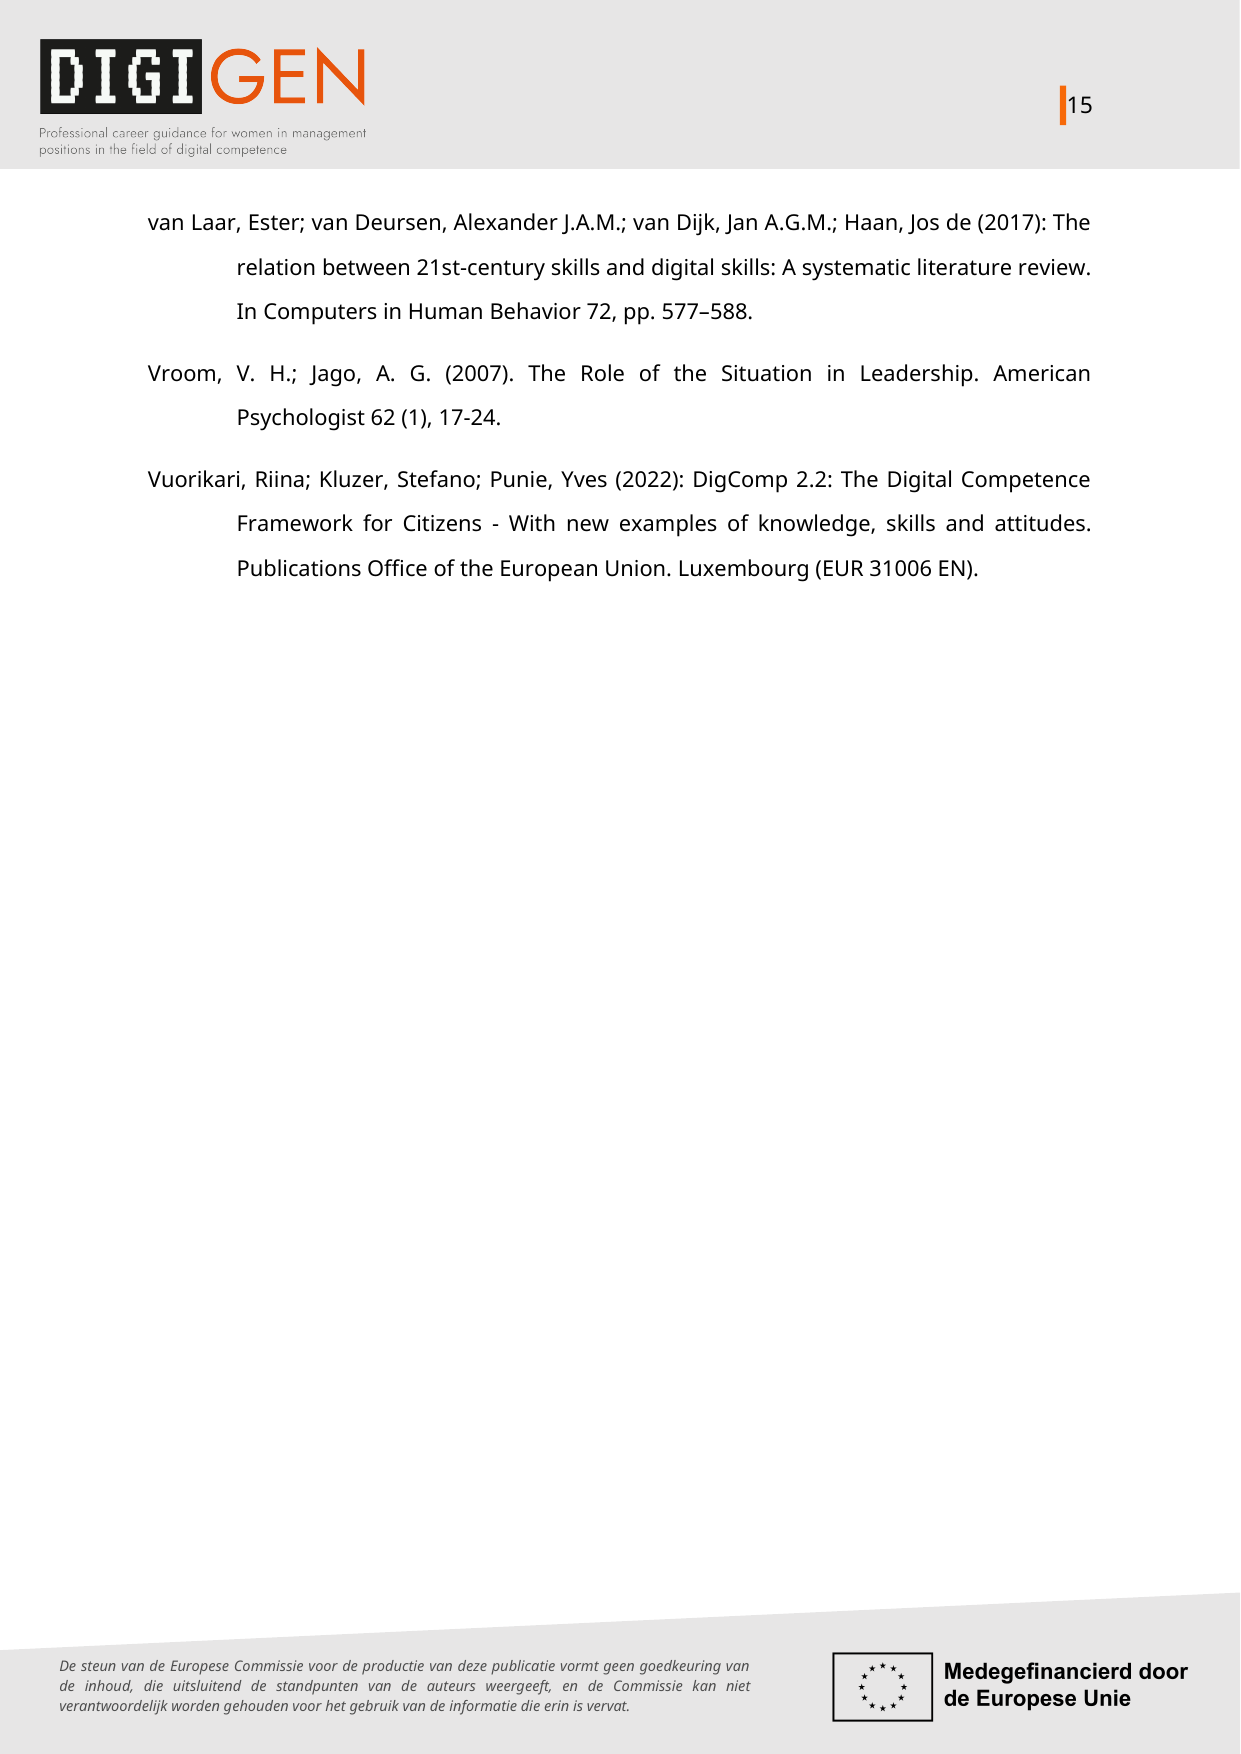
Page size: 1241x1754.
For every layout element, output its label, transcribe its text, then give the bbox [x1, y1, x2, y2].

text van Laar, Ester; van Deursen, Alexander J.A.M.; van Dijk, Jan A.G.M.; Haan, Jos de (2017): The relation between 21st-century skills and digital skills: A systematic literature review. In Computers in Human Behavior 72, pp. 577–588. [148, 207, 1092, 326]
text Vroom, V. H.; Jago, A. G. (2007). The Role of the Situation in Leadership. American Psychologist 62 (1), 17-24. [148, 357, 1092, 432]
picture [829, 1650, 1202, 1725]
picture [39, 38, 366, 157]
text Vuorikari, Riina; Kluzer, Stefano; Punie, Yves (2022): DigComp 2.2: The Digital Competence Framework for Citizens - With new examples of knowledge, skills and attitudes. Publications Office of the European Union. Luxembourg (EUR 31006 EN). [148, 463, 1092, 583]
